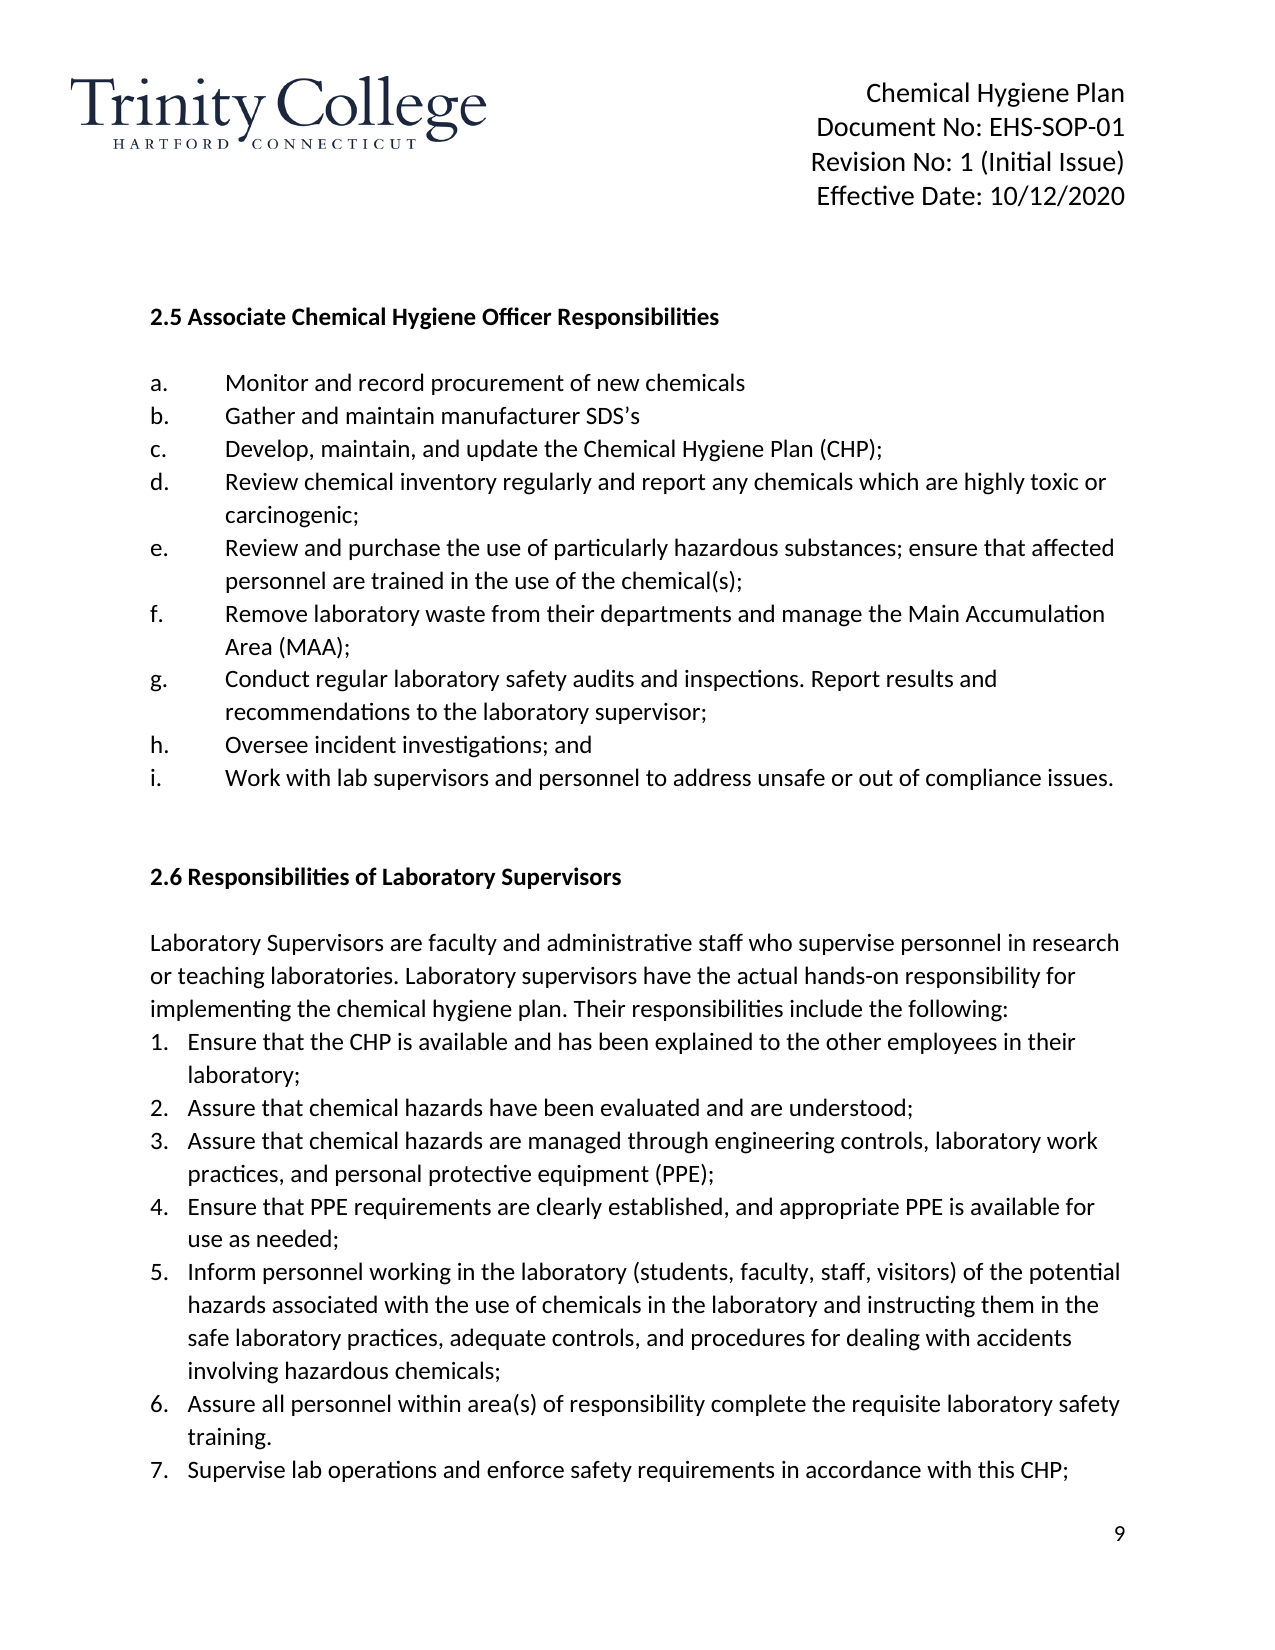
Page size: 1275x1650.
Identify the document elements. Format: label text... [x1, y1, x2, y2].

list Ensure that the CHP is available and has been explained to the other employees in their laboratory; [150, 1026, 1125, 1089]
list Review chemical inventory regularly and report any chemicals which are highly toxic or carcinogenic; [150, 466, 1125, 529]
list Assure that chemical hazards have been evaluated and are understood; [150, 1092, 1125, 1122]
list Remove laboratory waste from their departments and manage the Main Accumulation Area (MAA); [150, 598, 1125, 661]
list Laboratory Supervisors are faculty and administrative staff who supervise personnel in research or teaching laboratories. Laboratory supervisors have the actual hands-on responsibility for implementing the chemical hygiene plan. Their responsibilities include the following: [150, 927, 1125, 1024]
list Oversee incident investigations; and [150, 729, 1125, 760]
list Work with lab supervisors and personnel to address unsafe or out of compliance issues. [150, 762, 1125, 793]
list Inform personnel working in the laboratory (students, faculty, staff, visitors) of the potential hazards associated with the use of chemicals in the laboratory and instructing them in the safe laboratory practices, adequate controls, and procedures for dealing with accidents involving hazardous chemicals; [150, 1256, 1125, 1386]
list Develop, maintain, and update the Chemical Hygiene Plan (CHP); [150, 433, 1125, 464]
list Ensure that PPE requirements are clearly established, and appropriate PPE is available for use as needed; [150, 1191, 1125, 1254]
list Supervise lab operations and enforce safety requirements in accordance with this CHP; [150, 1454, 1125, 1484]
list Assure that chemical hazards are managed through engineering controls, laboratory work practices, and personal protective equipment (PPE); [150, 1125, 1125, 1188]
list Assure all personnel within area(s) of responsibility complete the requisite laboratory safety training. [150, 1388, 1125, 1452]
list Monitor and record procurement of new chemicals [150, 367, 1125, 398]
picture [70, 76, 487, 149]
list Associate Chemical Hygiene Officer Responsibilities [150, 301, 1125, 332]
list Responsibilities of Laboratory Supervisors [150, 861, 1125, 892]
list Conduct regular laboratory safety audits and inspections. Report results and recommendations to the laboratory supervisor; [150, 663, 1125, 727]
list Review and purchase the use of particularly hazardous substances; ensure that affected personnel are trained in the use of the chemical(s); [150, 532, 1125, 595]
list Gather and maintain manufacturer SDS’s [150, 400, 1125, 431]
